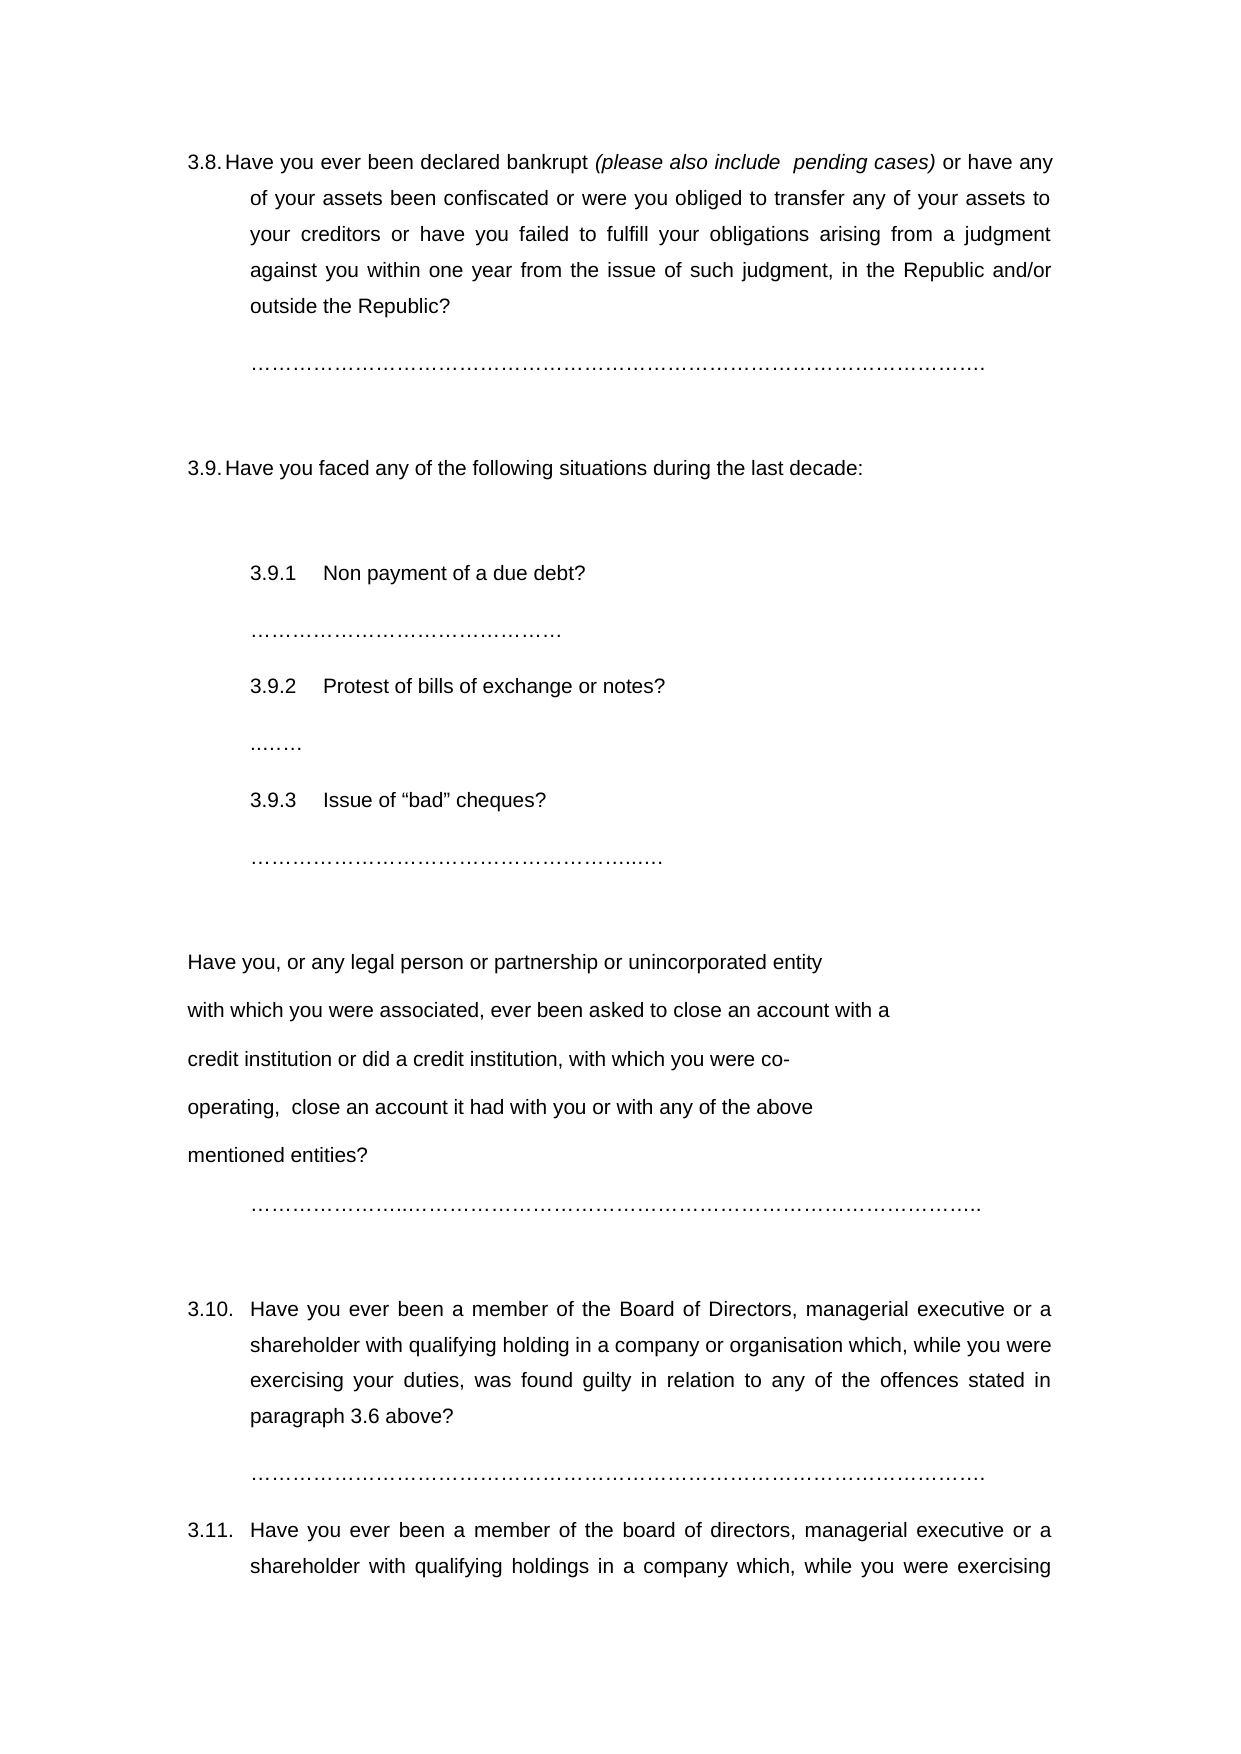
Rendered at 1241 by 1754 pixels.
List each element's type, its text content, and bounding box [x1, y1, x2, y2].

text ……………………………………………………………………………………………. [250, 1461, 1053, 1485]
text ……………………………………… [250, 617, 1052, 641]
list Have you faced any of the following situations during the last decade: [187, 456, 1052, 479]
text mentioned entities? [187, 1143, 1053, 1167]
text ……………………………………………………………………………………………. [250, 351, 1053, 374]
text operating, close an account it had with you or with any of the above [187, 1095, 1053, 1119]
list Have you ever been declared bankrupt (please also include pending cases) or have any of your assets been confiscated or were you obliged to transfer any of your assets to your creditors or have you failed to fulfill your obligations arising from a judgment against you within one year from the issue of such judgment, in the Republic and/or outside the Republic? [187, 150, 1053, 318]
text ………………………………………………..…. [250, 844, 1052, 868]
text …………………..……………………………………………………………………….. [250, 1191, 1052, 1215]
text Have you, or any legal person or partnership or unincorporated entity [187, 950, 1053, 974]
list Have you ever been a member of the Board of Directors, managerial executive or a shareholder with qualifying holding in a company or organisation which, while you were exercising your duties, was found guilty in relation to any of the offences stated in paragraph 3.6 above? [187, 1296, 1052, 1428]
text ..…… [250, 731, 1052, 755]
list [187, 1518, 1053, 1578]
text credit institution or did a credit institution, with which you were co- [187, 1046, 1053, 1070]
text 3.9.2 Protest of bills of exchange or notes? [250, 674, 1052, 698]
text with which you were associated, ever been asked to close an account with a [187, 998, 1053, 1022]
text 3.9.3 Issue of “bad” cheques? [250, 788, 1052, 812]
text 3.9.1 Non payment of a due debt? [250, 561, 1052, 585]
